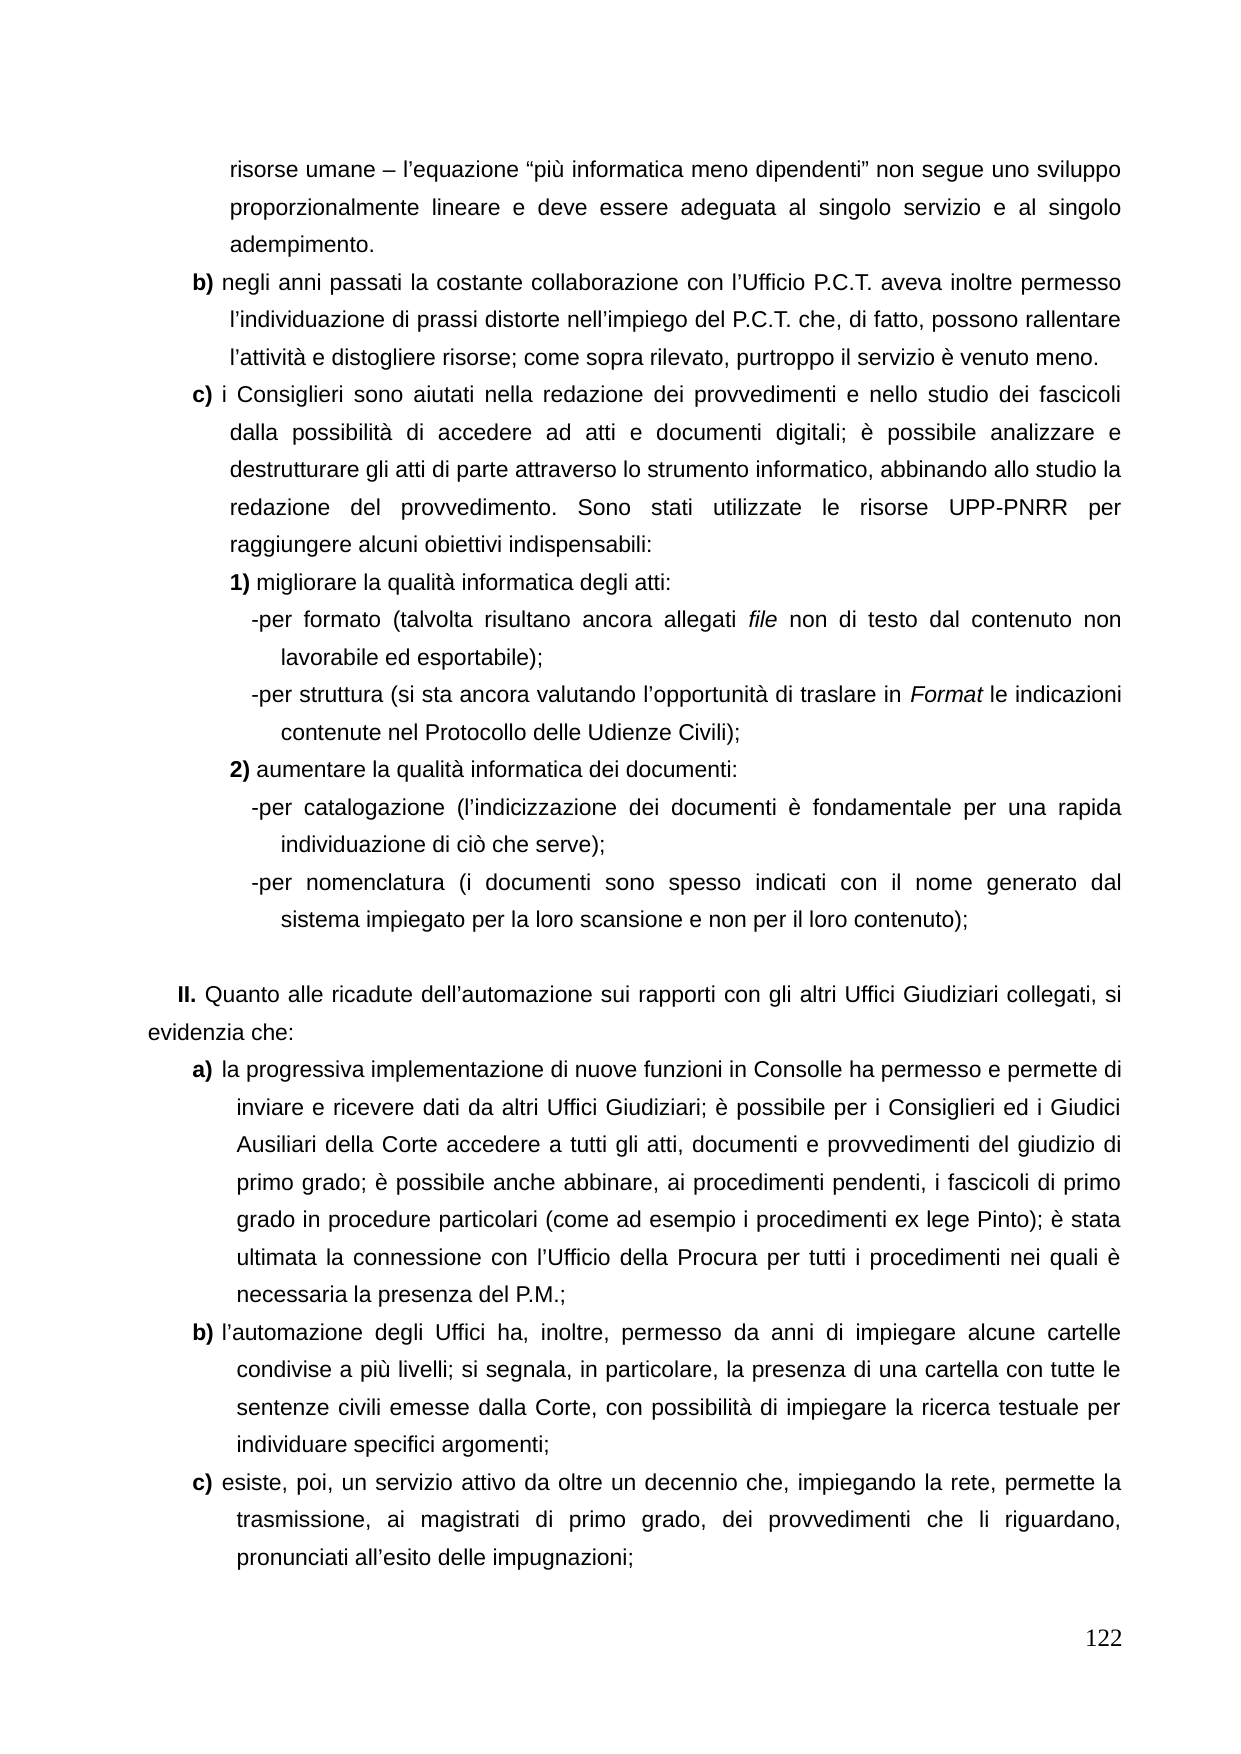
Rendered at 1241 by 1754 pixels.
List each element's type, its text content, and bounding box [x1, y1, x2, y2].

text -per nomenclatura (i documenti sono spesso indicati con il nome generato dal sistema impiegato per la loro scansione e non per il loro contenuto); [251, 860, 1122, 935]
text 1) migliorare la qualità informatica degli atti: [229, 560, 1122, 598]
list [192, 148, 1122, 260]
text -per formato (talvolta risultano ancora allegati file non di testo dal contenuto non lavorabile ed esportabile); [251, 598, 1122, 673]
text c) esiste, poi, un servizio attivo da oltre un decennio che, impiegando la rete, permette la trasmissione, ai magistrati di primo grado, dei provvedimenti che li riguardano, pronunciati all’esito delle impugnazioni; [192, 1460, 1122, 1573]
text -per struttura (si sta ancora valutando l’opportunità di traslare in Format le indicazioni contenute nel Protocollo delle Udienze Civili); [251, 673, 1122, 748]
list i Consiglieri sono aiutati nella redazione dei provvedimenti e nello studio dei fascicoli dalla possibilità di accedere ad atti e documenti digitali; è possibile analizzare e destrutturare gli atti di parte attraverso lo strumento informatico, abbinando allo studio la redazione del provvedimento. Sono stati utilizzate le risorse UPP-PNRR per raggiungere alcuni obiettivi indispensabili: [192, 373, 1122, 560]
text a) la progressiva implementazione di nuove funzioni in Consolle ha permesso e permette di inviare e ricevere dati da altri Uffici Giudiziari; è possibile per i Consiglieri ed i Giudici Ausiliari della Corte accedere a tutti gli atti, documenti e provvedimenti del giudizio di primo grado; è possibile anche abbinare, ai procedimenti pendenti, i fascicoli di primo grado in procedure particolari (come ad esempio i procedimenti ex lege Pinto); è stata ultimata la connessione con l’Ufficio della Procura per tutti i procedimenti nei quali è necessaria la presenza del P.M.; [192, 1048, 1122, 1310]
text II. Quanto alle ricadute dell’automazione sui rapporti con gli altri Uffici Giudiziari collegati, si evidenzia che: [148, 973, 1122, 1048]
text 2) aumentare la qualità informatica dei documenti: [229, 748, 1122, 785]
text -per catalogazione (l’indicizzazione dei documenti è fondamentale per una rapida individuazione di ciò che serve); [251, 785, 1122, 860]
text b) l’automazione degli Uffici ha, inoltre, permesso da anni di impiegare alcune cartelle condivise a più livelli; si segnala, in particolare, la presenza di una cartella con tutte le sentenze civili emesse dalla Corte, con possibilità di impiegare la ricerca testuale per individuare specifici argomenti; [192, 1310, 1122, 1460]
list negli anni passati la costante collaborazione con l’Ufficio P.C.T. aveva inoltre permesso l’individuazione di prassi distorte nell’impiego del P.C.T. che, di fatto, possono rallentare l’attività e distogliere risorse; come sopra rilevato, purtroppo il servizio è venuto meno. [192, 260, 1122, 373]
